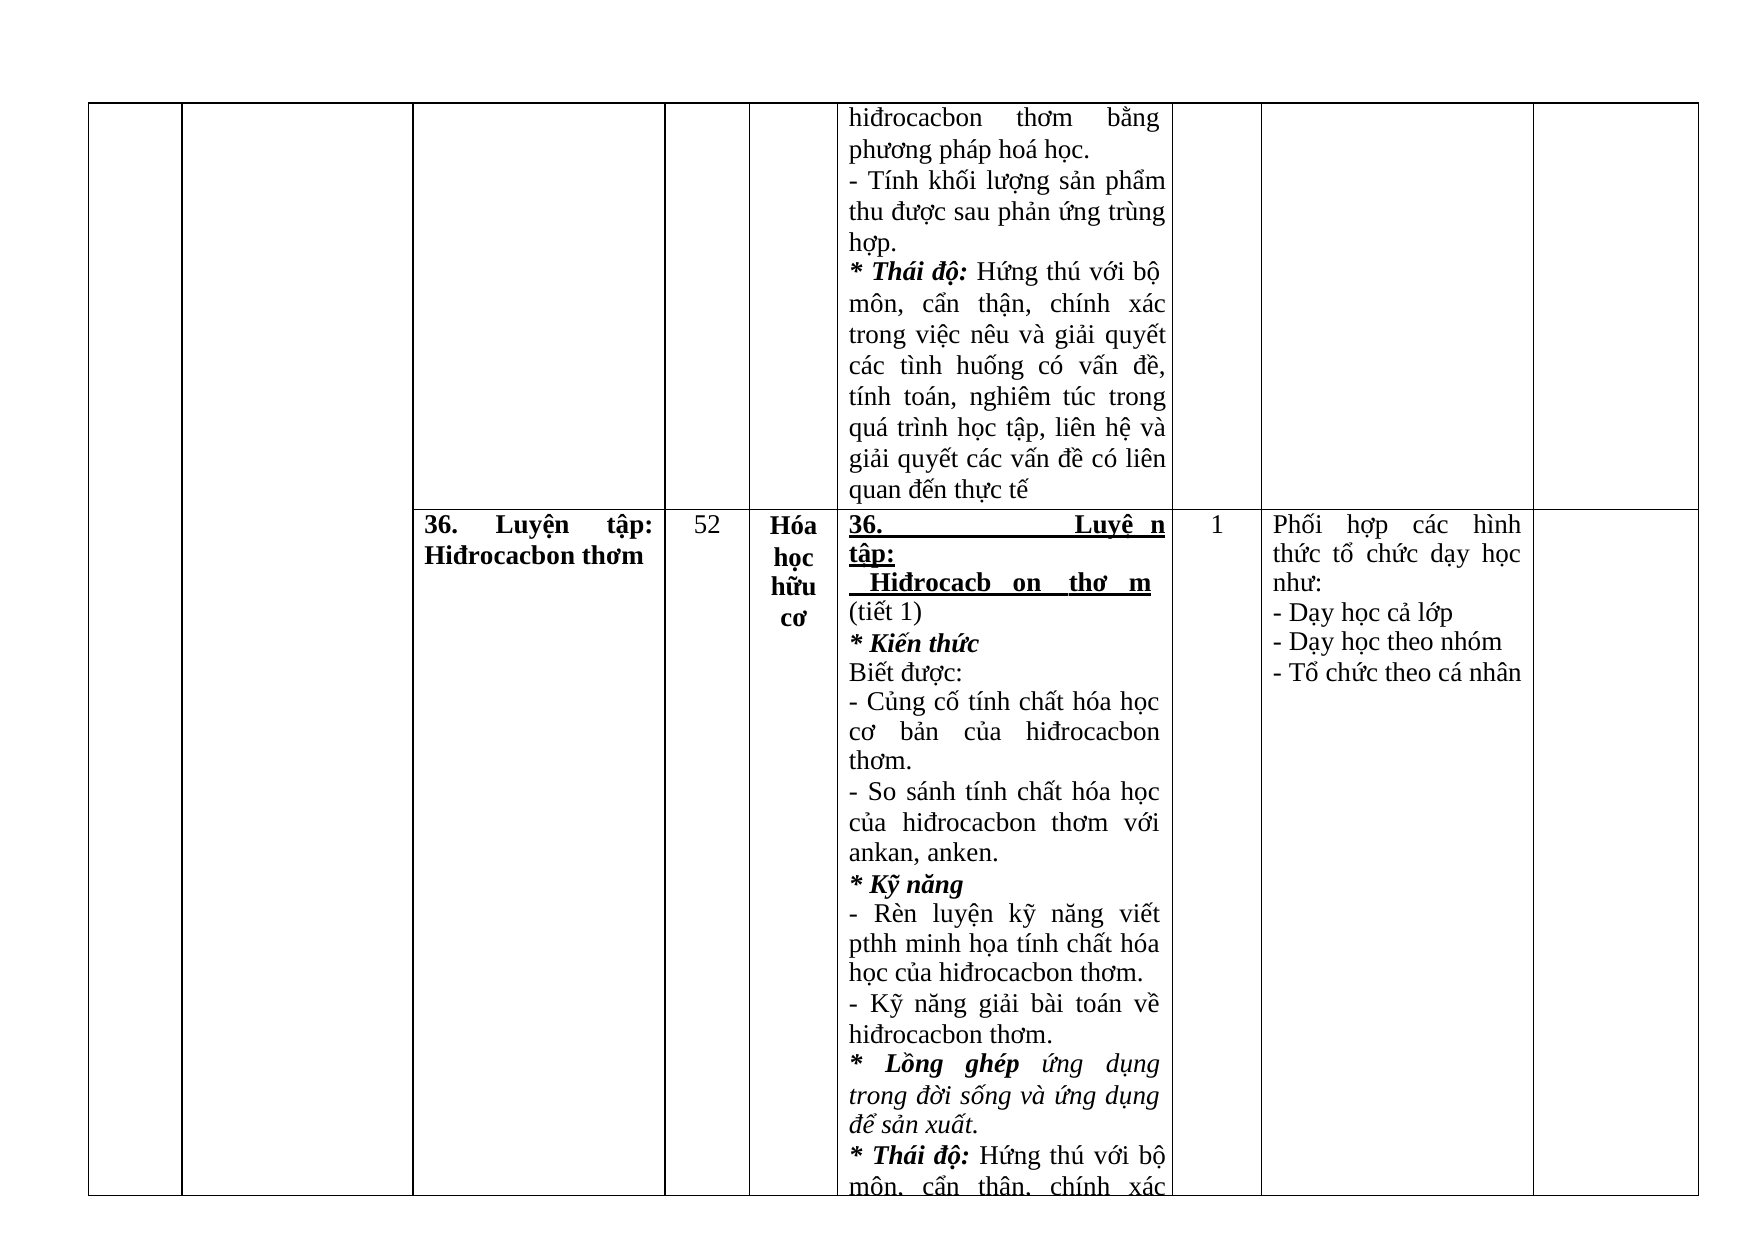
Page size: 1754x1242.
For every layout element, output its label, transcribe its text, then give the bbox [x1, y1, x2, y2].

table_header [1173, 104, 1261, 508]
table_cell 36. Luyệ n tập: Hiđrocacb on thơ m (tiết 1) * Kiến thức Biết được: - Củng cố tính chất hóa học cơ bản của hiđrocacbon thơm. - So sánh tính chất hóa học của hiđrocacbon thơm với ankan, anken. * Kỹ năng - Rèn luyện kỹ năng viết pthh minh họa tính chất hóa học của hiđrocacbon thơm. - Kỹ năng giải bài toán về hiđrocacbon thơm. * Lồng ghép ứng dụng trong đời sống và ứng dụng để sản xuất. * Thái độ: Hứng thú với bộ môn, cẩn thận, chính xác trong việc nêu và giải quyết [838, 510, 1172, 1195]
table_cell Hóa học hữu cơ [750, 510, 837, 1195]
table_header [1262, 104, 1533, 508]
table_header [1534, 104, 1698, 508]
table_header hiđrocacbon thơm bằng phương pháp hoá học. - Tính khối lượng sản phẩm thu được sau phản ứng trùng hợp. * Thái độ: Hứng thú với bộ môn, cẩn thận, chính xác trong việc nêu và giải quyết các tình huống có vấn đề, tính toán, nghiêm túc trong quá trình học tập, liên hệ và giải quyết các vấn đề có liên quan đến thực tế [838, 104, 1172, 508]
table_header [666, 104, 749, 508]
table_header [750, 104, 837, 508]
table_header [183, 104, 412, 1195]
table_header [89, 104, 181, 1195]
table_cell 1 [1173, 510, 1261, 1195]
table_cell Phối hợp các hình thức tổ chức dạy học như: - Dạy học cả lớp - Dạy học theo nhóm - Tổ chức theo cá nhân [1262, 510, 1533, 1195]
table_cell 36. Luyện tập: Hiđrocacbon thơm [414, 510, 664, 1195]
table_cell 52 [666, 510, 749, 1195]
table_header [414, 104, 664, 508]
table_cell [1534, 510, 1698, 1195]
